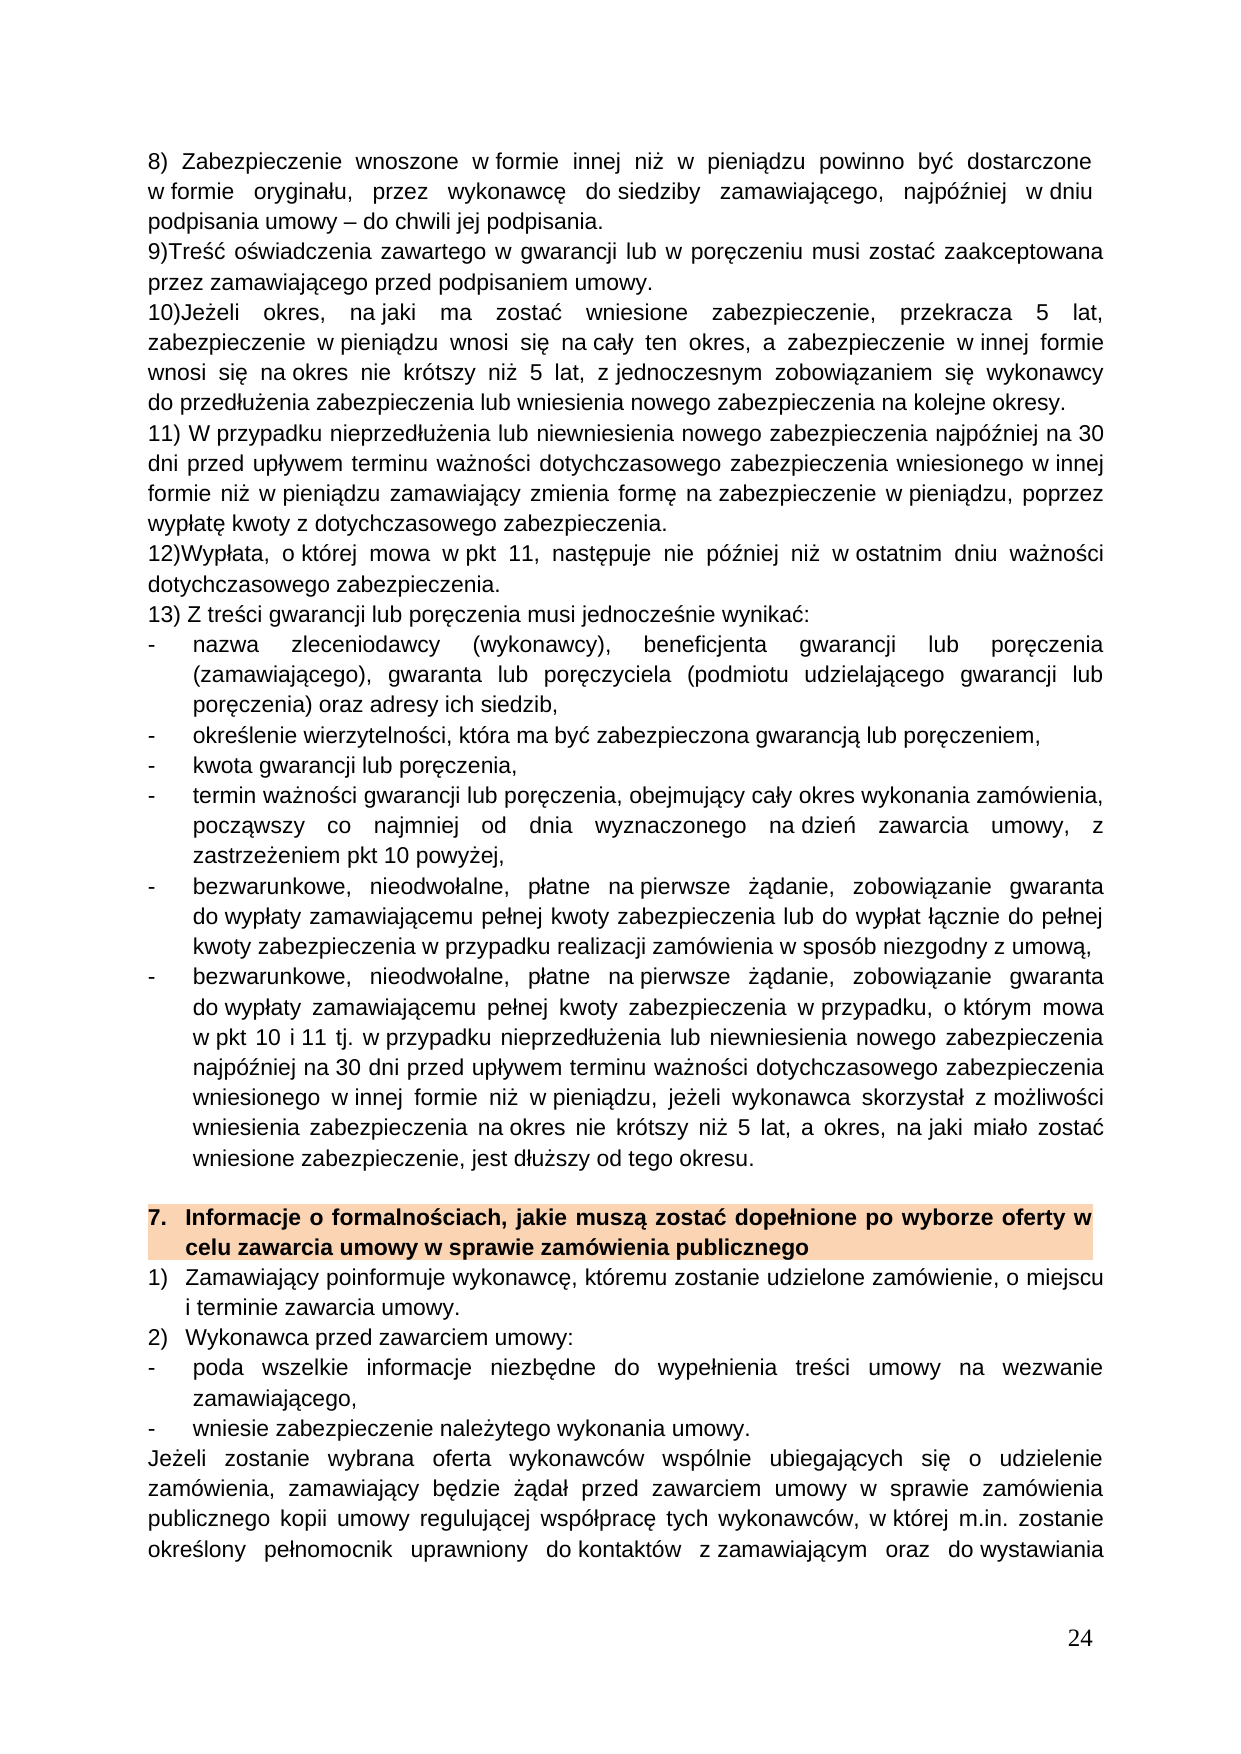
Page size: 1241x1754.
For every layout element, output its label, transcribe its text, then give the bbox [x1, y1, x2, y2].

list kwota gwarancji lub poręczenia, [148, 752, 1104, 778]
list nazwa zleceniodawcy (wykonawcy), beneficjenta gwarancji lub poręczenia (zamawiającego), gwaranta lub poręczyciela (podmiotu udzielającego gwarancji lub poręczenia) oraz adresy ich siedzib, [148, 631, 1104, 718]
text 9)Treść oświadczenia zawartego w gwarancji lub w poręczeniu musi zostać zaakceptowana przez zamawiającego przed podpisaniem umowy. [148, 238, 1104, 295]
list Zamawiający poinformuje wykonawcę, któremu zostanie udzielone zamówienie, o miejscu i terminie zawarcia umowy. [148, 1264, 1104, 1320]
list bezwarunkowe, nieodwołalne, płatne na pierwsze żądanie, zobowiązanie gwaranta do wypłaty zamawiającemu pełnej kwoty zabezpieczenia w przypadku, o którym mowa w pkt 10 i 11 tj. w przypadku nieprzedłużenia lub niewniesienia nowego zabezpieczenia najpóźniej na 30 dni przed upływem terminu ważności dotychczasowego zabezpieczenia wniesionego w innej formie niż w pieniądzu, jeżeli wykonawca skorzystał z możliwości wniesienia zabezpieczenia na okres nie krótszy niż 5 lat, a okres, na jaki miało zostać wniesione zabezpieczenie, jest dłuższy od tego okresu. [148, 963, 1104, 1171]
list poda wszelkie informacje niezbędne do wypełnienia treści umowy na wezwanie zamawiającego, [148, 1354, 1104, 1411]
list termin ważności gwarancji lub poręczenia, obejmujący cały okres wykonania zamówienia, począwszy co najmniej od dnia wyznaczonego na dzień zawarcia umowy, z zastrzeżeniem pkt 10 powyżej, [148, 782, 1104, 869]
text 11) W przypadku nieprzedłużenia lub niewniesienia nowego zabezpieczenia najpóźniej na 30 dni przed upływem terminu ważności dotychczasowego zabezpieczenia wniesionego w innej formie niż w pieniądzu zamawiający zmienia formę na zabezpieczenie w pieniądzu, poprzez wypłatę kwoty z dotychczasowego zabezpieczenia. [148, 419, 1104, 536]
text 12)Wypłata, o której mowa w pkt 11, następuje nie później niż w ostatnim dniu ważności dotychczasowego zabezpieczenia. [148, 540, 1104, 597]
list bezwarunkowe, nieodwołalne, płatne na pierwsze żądanie, zobowiązanie gwaranta do wypłaty zamawiającemu pełnej kwoty zabezpieczenia lub do wypłat łącznie do pełnej kwoty zabezpieczenia w przypadku realizacji zamówienia w sposób niezgodny z umową, [148, 873, 1104, 959]
text 13) Z treści gwarancji lub poręczenia musi jednocześnie wynikać: [148, 601, 1104, 627]
list wniesie zabezpieczenie należytego wykonania umowy. [148, 1415, 1104, 1441]
list Informacje o formalnościach, jakie muszą zostać dopełnione po wyborze oferty w celu zawarcia umowy w sprawie zamówienia publicznego [148, 1204, 1093, 1260]
text 8) Zabezpieczenie wnoszone w formie innej niż w pieniądzu powinno być dostarczone w formie oryginału, przez wykonawcę do siedziby zamawiającego, najpóźniej w dniu podpisania umowy – do chwili jej podpisania. [148, 148, 1093, 234]
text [148, 1445, 1104, 1562]
list określenie wierzytelności, która ma być zabezpieczona gwarancją lub poręczeniem, [148, 722, 1104, 748]
text 10)Jeżeli okres, na jaki ma zostać wniesione zabezpieczenie, przekracza 5 lat, zabezpieczenie w pieniądzu wnosi się na cały ten okres, a zabezpieczenie w innej formie wnosi się na okres nie krótszy niż 5 lat, z jednoczesnym zobowiązaniem się wykonawcy do przedłużenia zabezpieczenia lub wniesienia nowego zabezpieczenia na kolejne okresy. [148, 299, 1104, 416]
list Wykonawca przed zawarciem umowy: [148, 1324, 1104, 1351]
